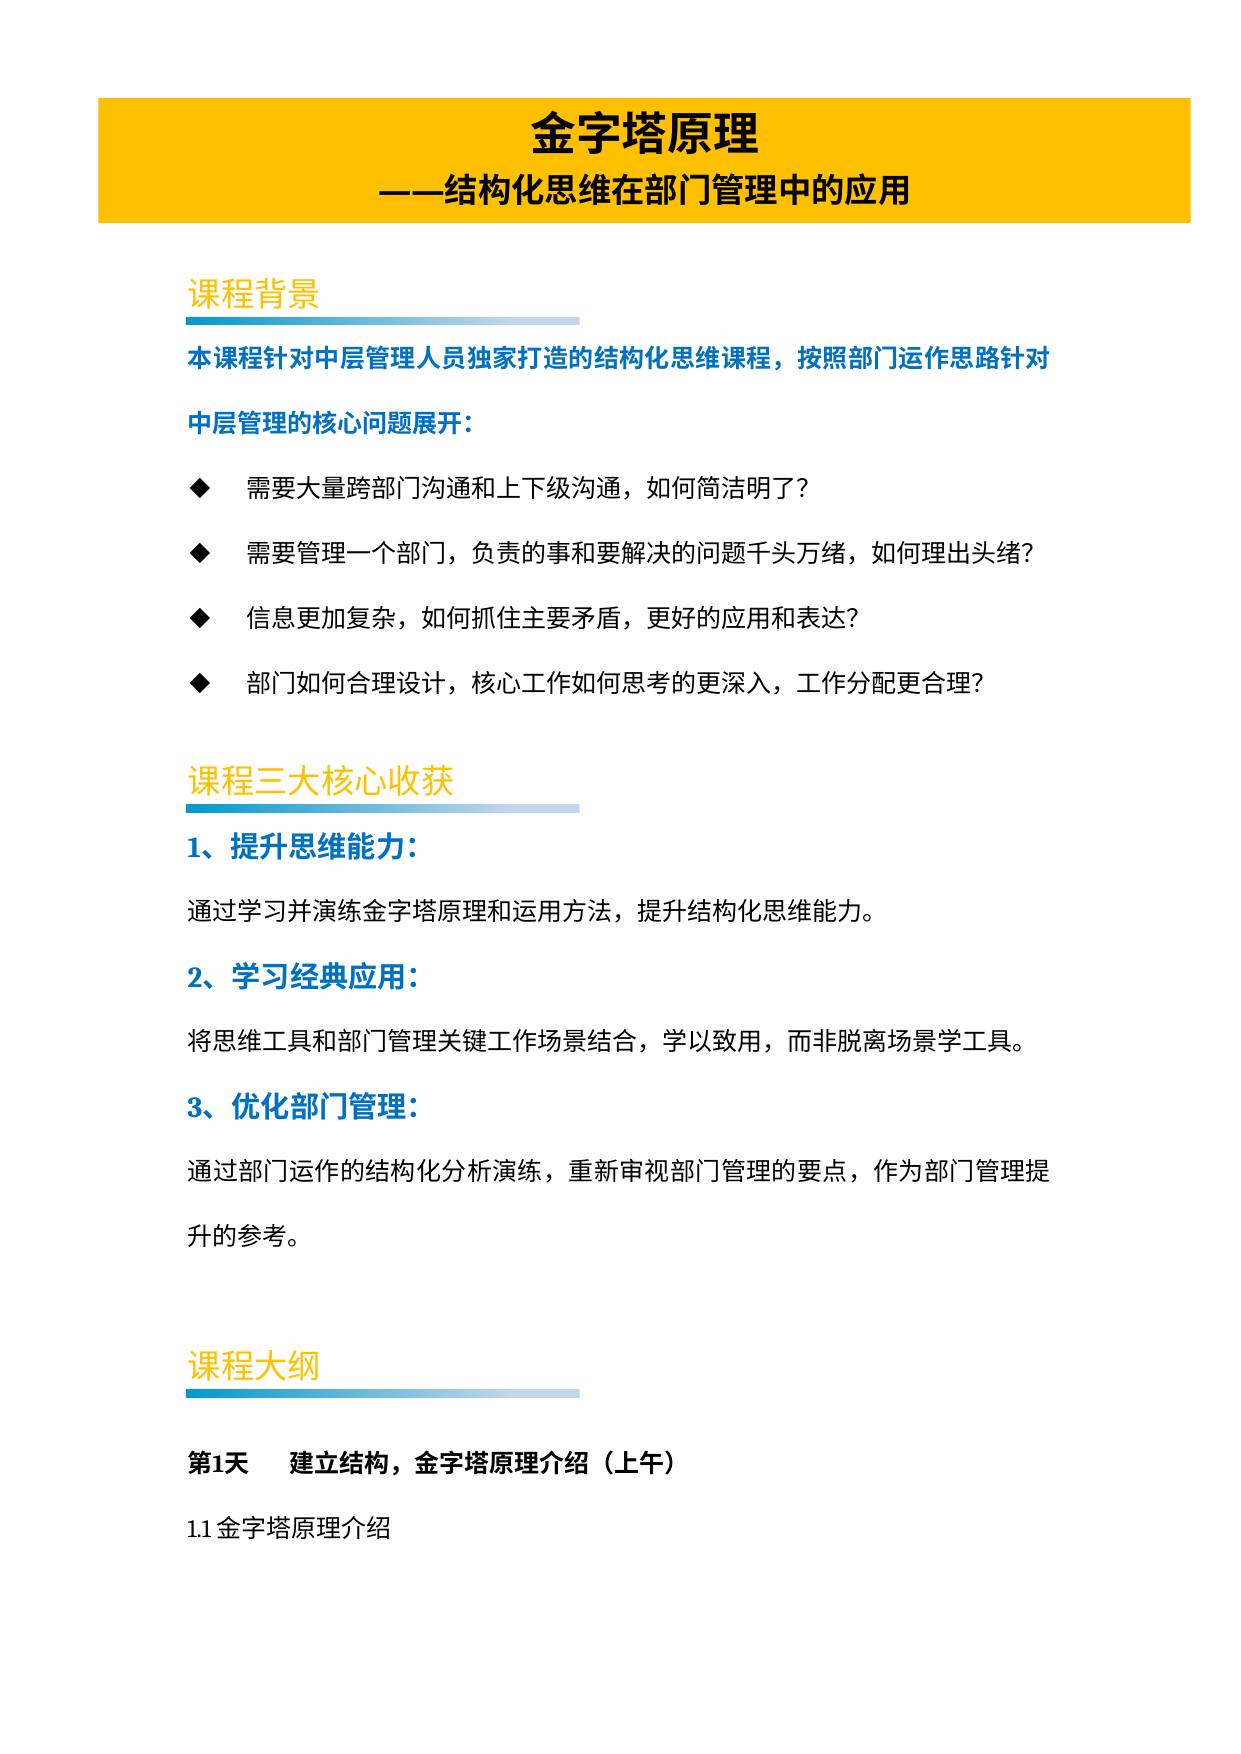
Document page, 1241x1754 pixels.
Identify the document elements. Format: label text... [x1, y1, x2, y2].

text 1、提升思维能力： [187, 812, 1053, 877]
list 部门如何合理设计，核心工作如何思考的更深入，工作分配更合理？ [187, 649, 1053, 714]
text 通过学习并演练金字塔原理和运用方法，提升结构化思维能力。 [187, 877, 1053, 942]
text 课程背景 [187, 259, 1053, 324]
text 2、学习经典应用： [187, 942, 1053, 1007]
text 通过部门运作的结构化分析演练，重新审视部门管理的要点，作为部门管理提升的参考。 [187, 1137, 1053, 1267]
text 将思维工具和部门管理关键工作场景结合，学以致用，而非脱离场景学工具。 [187, 1007, 1053, 1072]
text 1.1 金字塔原理介绍 [187, 1494, 1053, 1559]
list 信息更加复杂，如何抓住主要矛盾，更好的应用和表达？ [187, 584, 1053, 649]
list 需要管理一个部门，负责的事和要解决的问题千头万绪，如何理出头绪？ [187, 519, 1053, 584]
text 本课程针对中层管理人员独家打造的结构化思维课程，按照部门运作思路针对中层管理的核心问题展开： [187, 324, 1053, 454]
text 3、优化部门管理： [187, 1072, 1053, 1137]
text 课程三大核心收获 [187, 747, 1053, 812]
list 需要大量跨部门沟通和上下级沟通，如何简洁明了？ [187, 454, 1053, 519]
list 建立结构，金字塔原理介绍（上午） [187, 1429, 1053, 1494]
text 课程大纲 [187, 1332, 1053, 1397]
